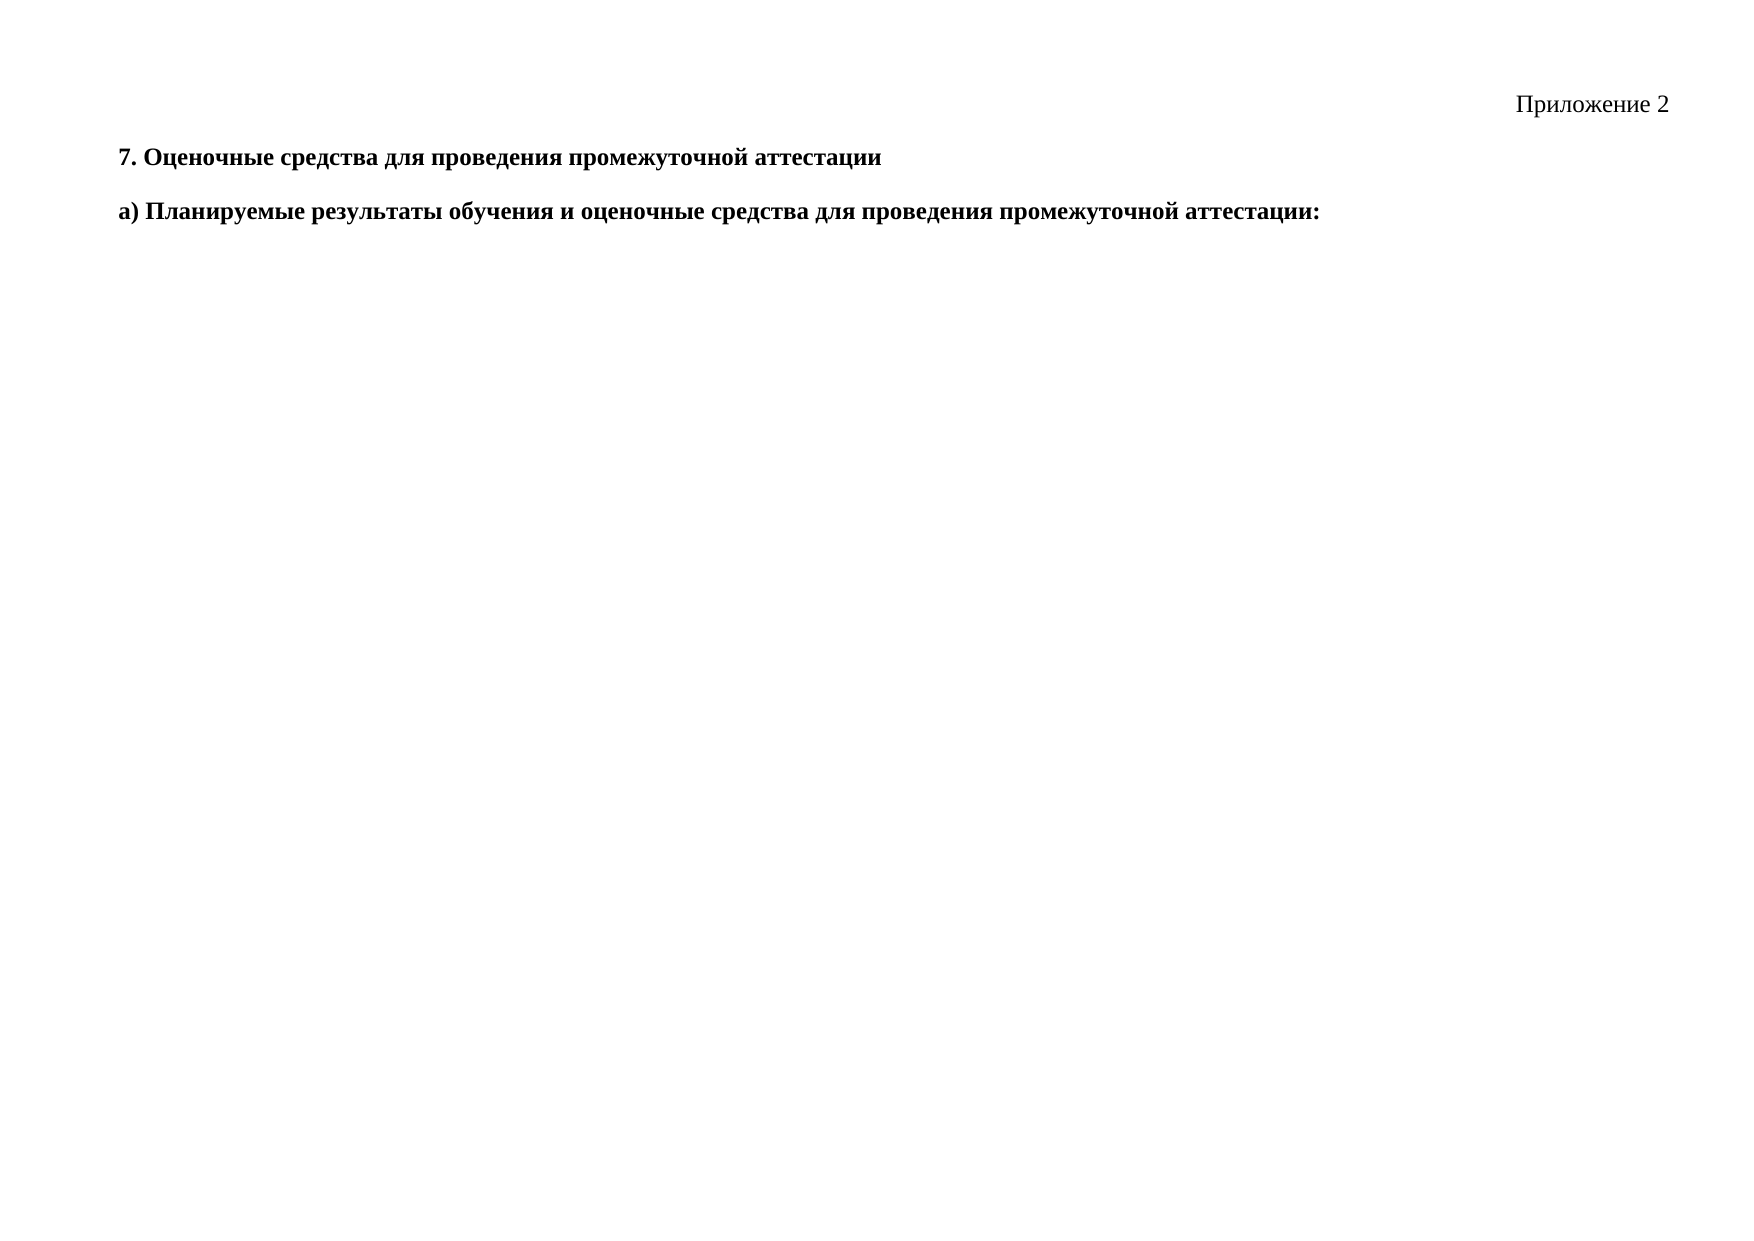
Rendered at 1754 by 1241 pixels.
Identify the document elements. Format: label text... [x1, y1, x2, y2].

text 7. Оценочные средства для проведения промежуточной аттестации [118, 142, 1669, 171]
text Приложение 2 [118, 89, 1669, 117]
text а) Планируемые результаты обучения и оценочные средства для проведения промежуточной аттестации: [118, 196, 1669, 225]
